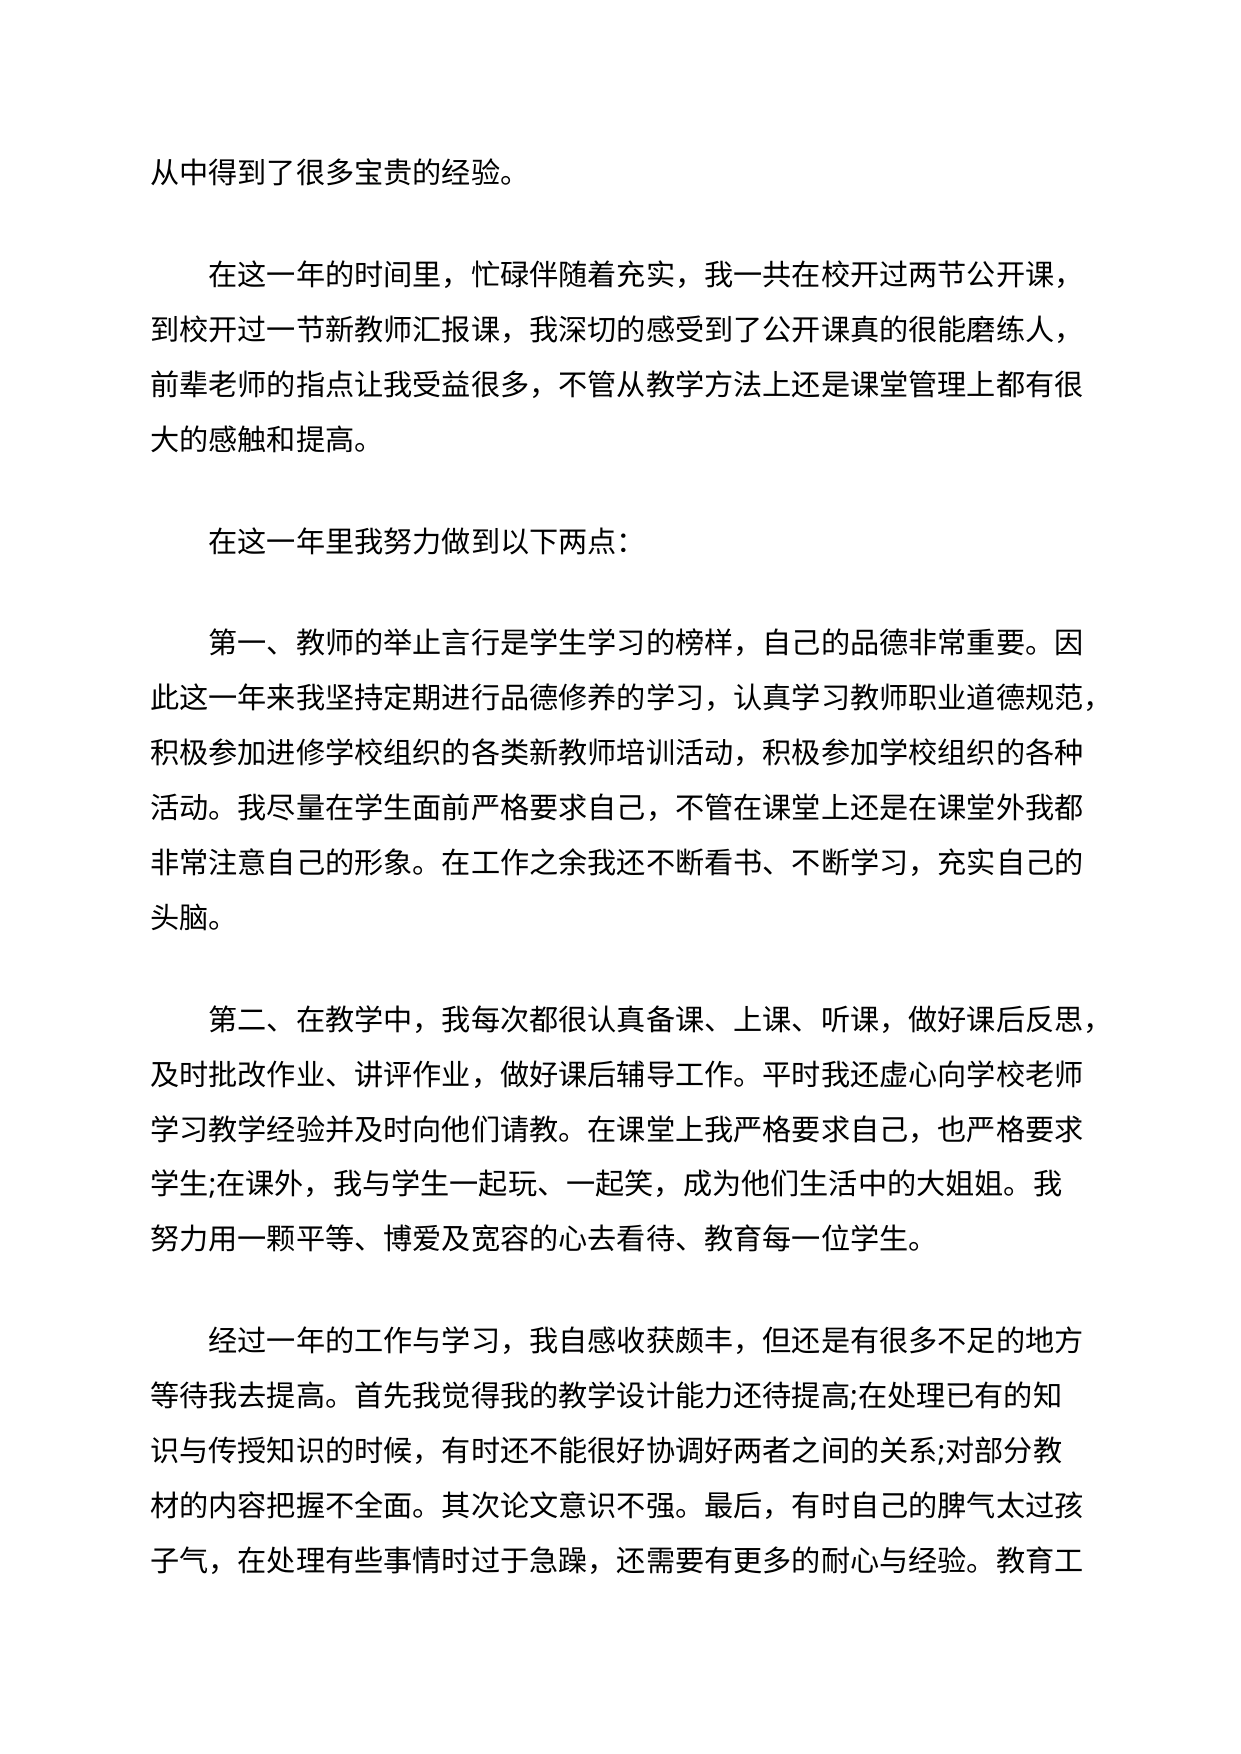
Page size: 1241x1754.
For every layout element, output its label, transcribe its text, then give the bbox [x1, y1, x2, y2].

text 在这一年的时间里，忙碌伴随着充实，我一共在校开过两节公开课，到校开过一节新教师汇报课，我深切的感受到了公开课真的很能磨练人，前辈老师的指点让我受益很多，不管从教学方法上还是课堂管理上都有很大的感触和提高。 [150, 252, 1090, 459]
text 第一、教师的举止言行是学生学习的榜样，自己的品德非常重要。因此这一年来我坚持定期进行品德修养的学习，认真学习教师职业道德规范，积极参加进修学校组织的各类新教师培训活动，积极参加学校组织的各种活动。我尽量在学生面前严格要求自己，不管在课堂上还是在课堂外我都非常注意自己的形象。在工作之余我还不断看书、不断学习，充实自己的头脑。 [150, 620, 1090, 937]
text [150, 150, 1090, 192]
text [150, 1318, 1090, 1580]
text 在这一年里我努力做到以下两点： [150, 518, 1090, 561]
text 第二、在教学中，我每次都很认真备课、上课、听课，做好课后反思，及时批改作业、讲评作业，做好课后辅导工作。平时我还虚心向学校老师学习教学经验并及时向他们请教。在课堂上我严格要求自己，也严格要求学生;在课外，我与学生一起玩、一起笑，成为他们生活中的大姐姐。我努力用一颗平等、博爱及宽容的心去看待、教育每一位学生。 [150, 996, 1090, 1258]
